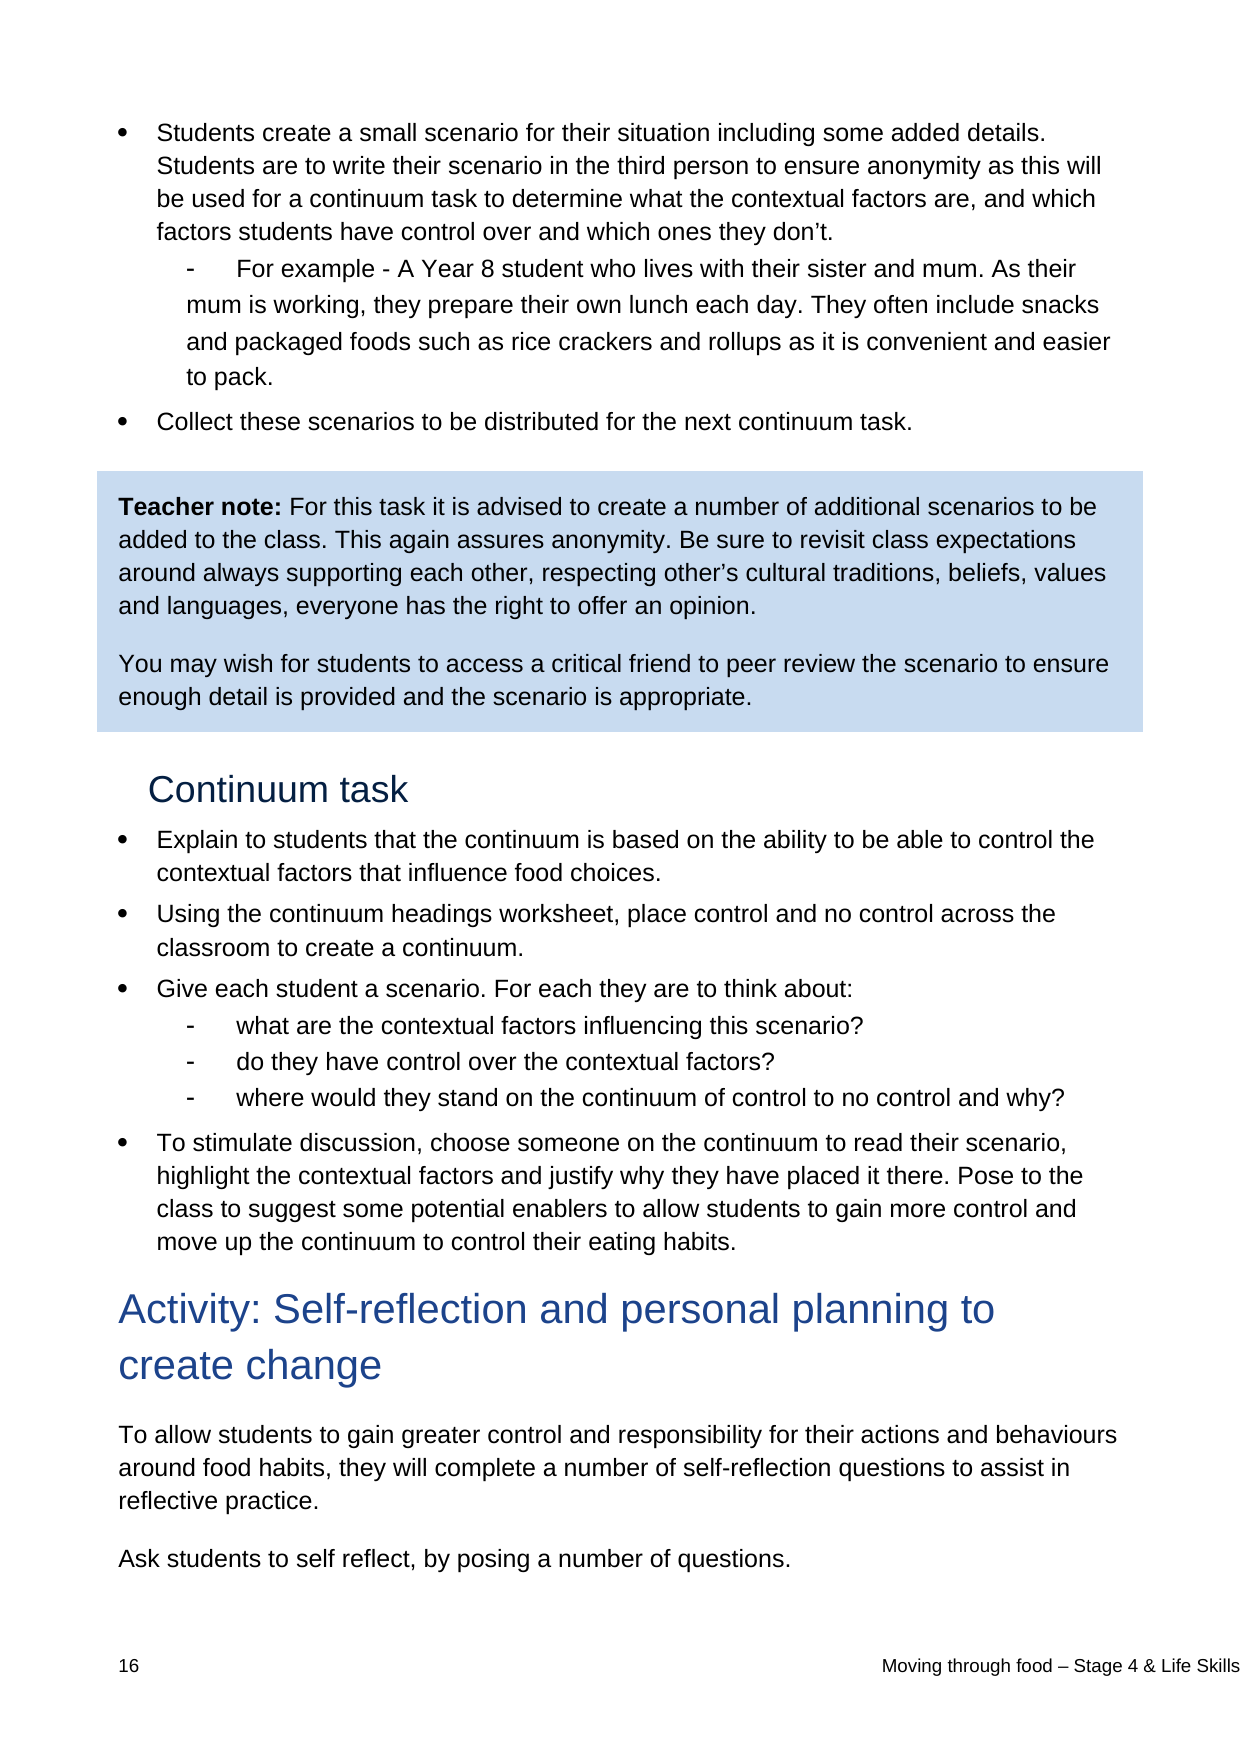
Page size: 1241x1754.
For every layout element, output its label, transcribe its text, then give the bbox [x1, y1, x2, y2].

text Ask students to self reflect, by posing a number of questions. [118, 1544, 1122, 1573]
list where would they stand on the continuum of control to no control and why? [186, 1083, 1122, 1112]
subtitle Continuum task [148, 767, 1122, 810]
list do they have control over the contextual factors? [186, 1047, 1122, 1076]
list Collect these scenarios to be distributed for the next continuum task. [118, 407, 1122, 436]
list To stimulate discussion, choose someone on the continuum to read their scenario, highlight the contextual factors and justify why they have placed it there. Pose to the class to suggest some potential enablers to allow students to gain more control and move up the continuum to control their eating habits. [118, 1128, 1122, 1256]
text You may wish for students to access a critical friend to peer review the scenario to ensure enough detail is provided and the scenario is appropriate. [97, 622, 1143, 732]
text Teacher note: For this task it is advised to create a number of additional scenarios to be added to the class. This again assures anonymity. Be sure to revisit class expectations around always supporting each other, respecting other’s cultural traditions, beliefs, values and languages, everyone has the right to offer an opinion. [97, 471, 1143, 620]
list what are the contextual factors influencing this scenario? [186, 1011, 1122, 1040]
text To allow students to gain greater control and responsibility for their actions and behaviours around food habits, they will complete a number of self-reflection questions to assist in reflective practice. [118, 1420, 1122, 1515]
list For example - A Year 8 student who lives with their sister and mum. As their mum is working, they prepare their own lunch each day. They often include snacks and packaged foods such as rice crackers and rollups as it is convenient and easier to pack. [186, 254, 1122, 391]
subtitle Activity: Self-reflection and personal planning to create change [118, 1285, 1122, 1388]
list Give each student a scenario. For each they are to think about: [118, 974, 1122, 1003]
list Students create a small scenario for their situation including some added details. Students are to write their scenario in the third person to ensure anonymity as this will be used for a continuum task to determine what the contextual factors are, and which factors students have control over and which ones they don’t. [118, 118, 1122, 246]
list Using the continuum headings worksheet, place control and no control across the classroom to create a continuum. [118, 899, 1122, 961]
list Explain to students that the continuum is based on the ability to be able to control the contextual factors that influence food choices. [118, 825, 1122, 887]
